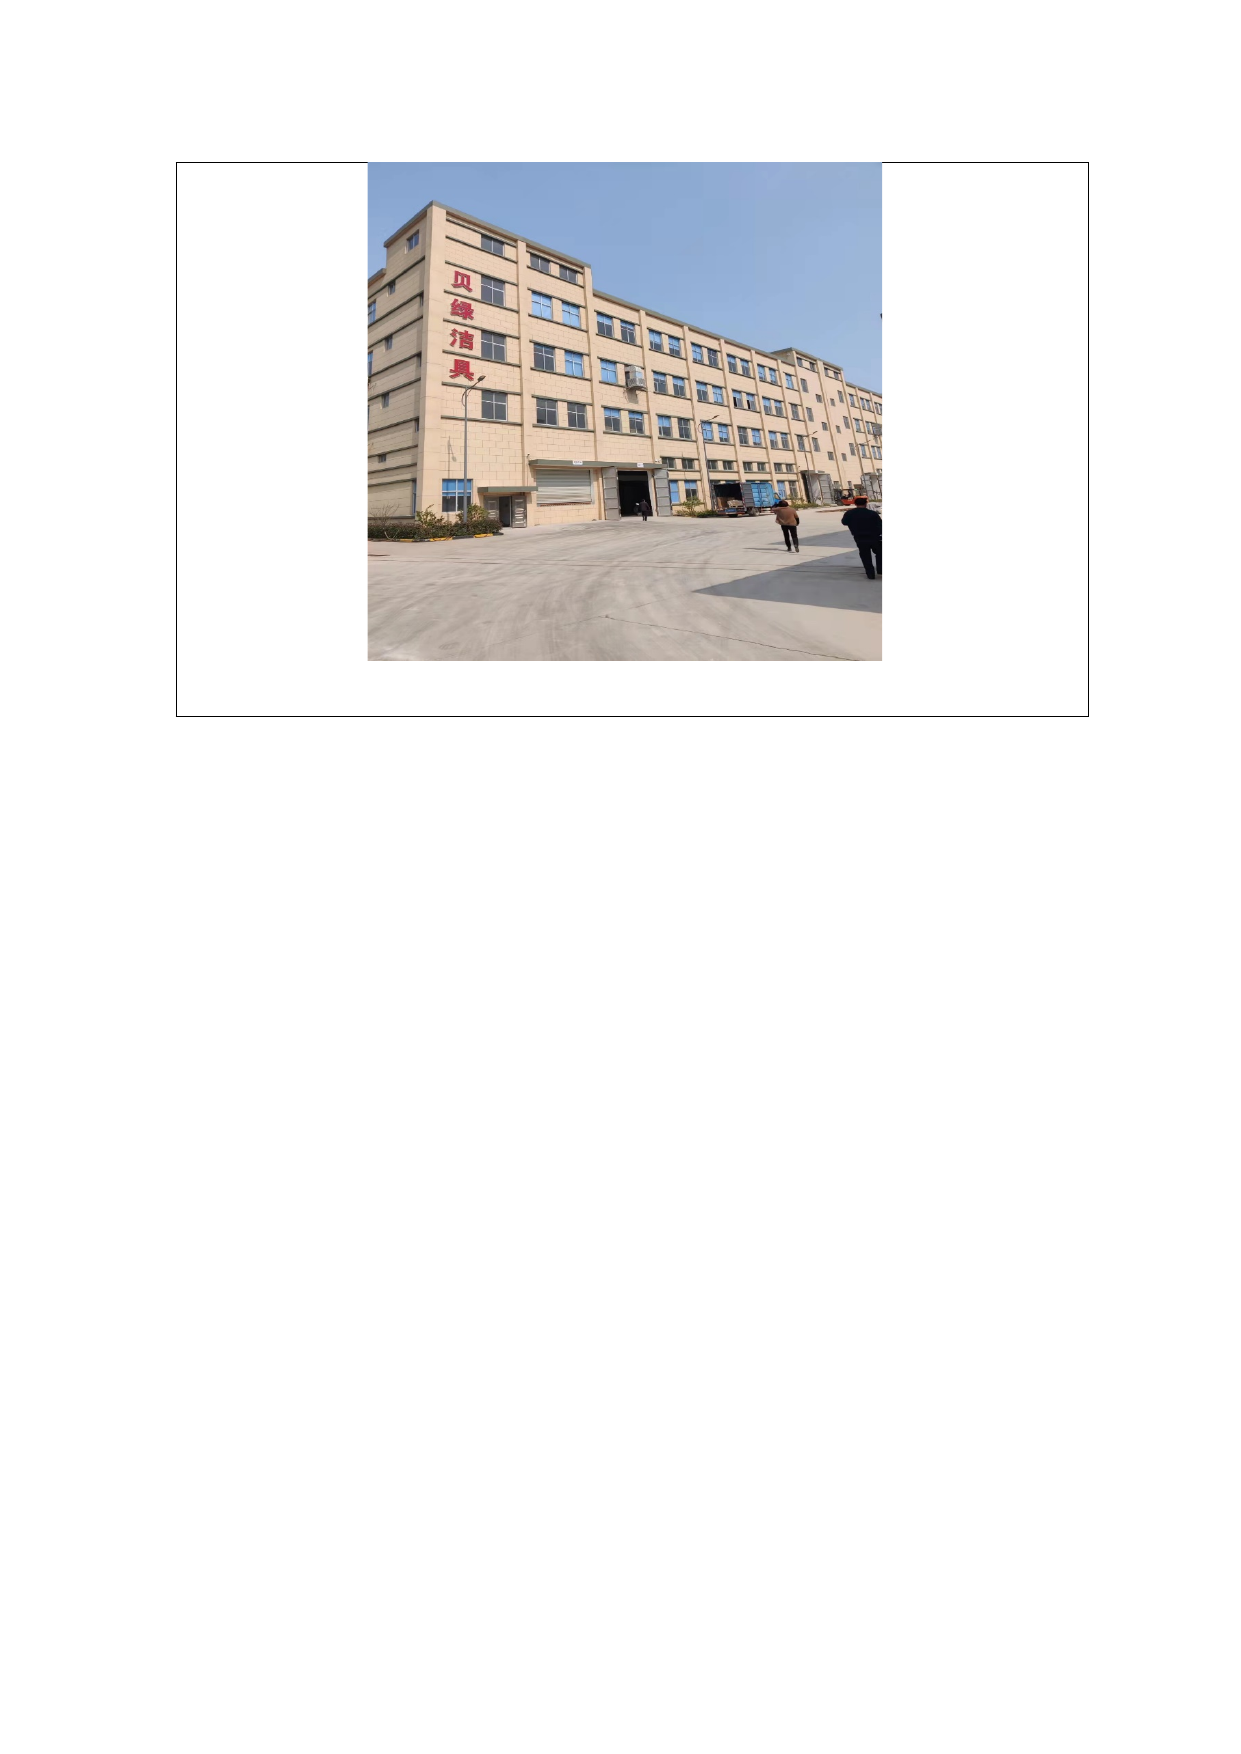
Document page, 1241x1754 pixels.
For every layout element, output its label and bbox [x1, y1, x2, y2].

picture [367, 162, 883, 661]
table_cell [177, 163, 1088, 716]
